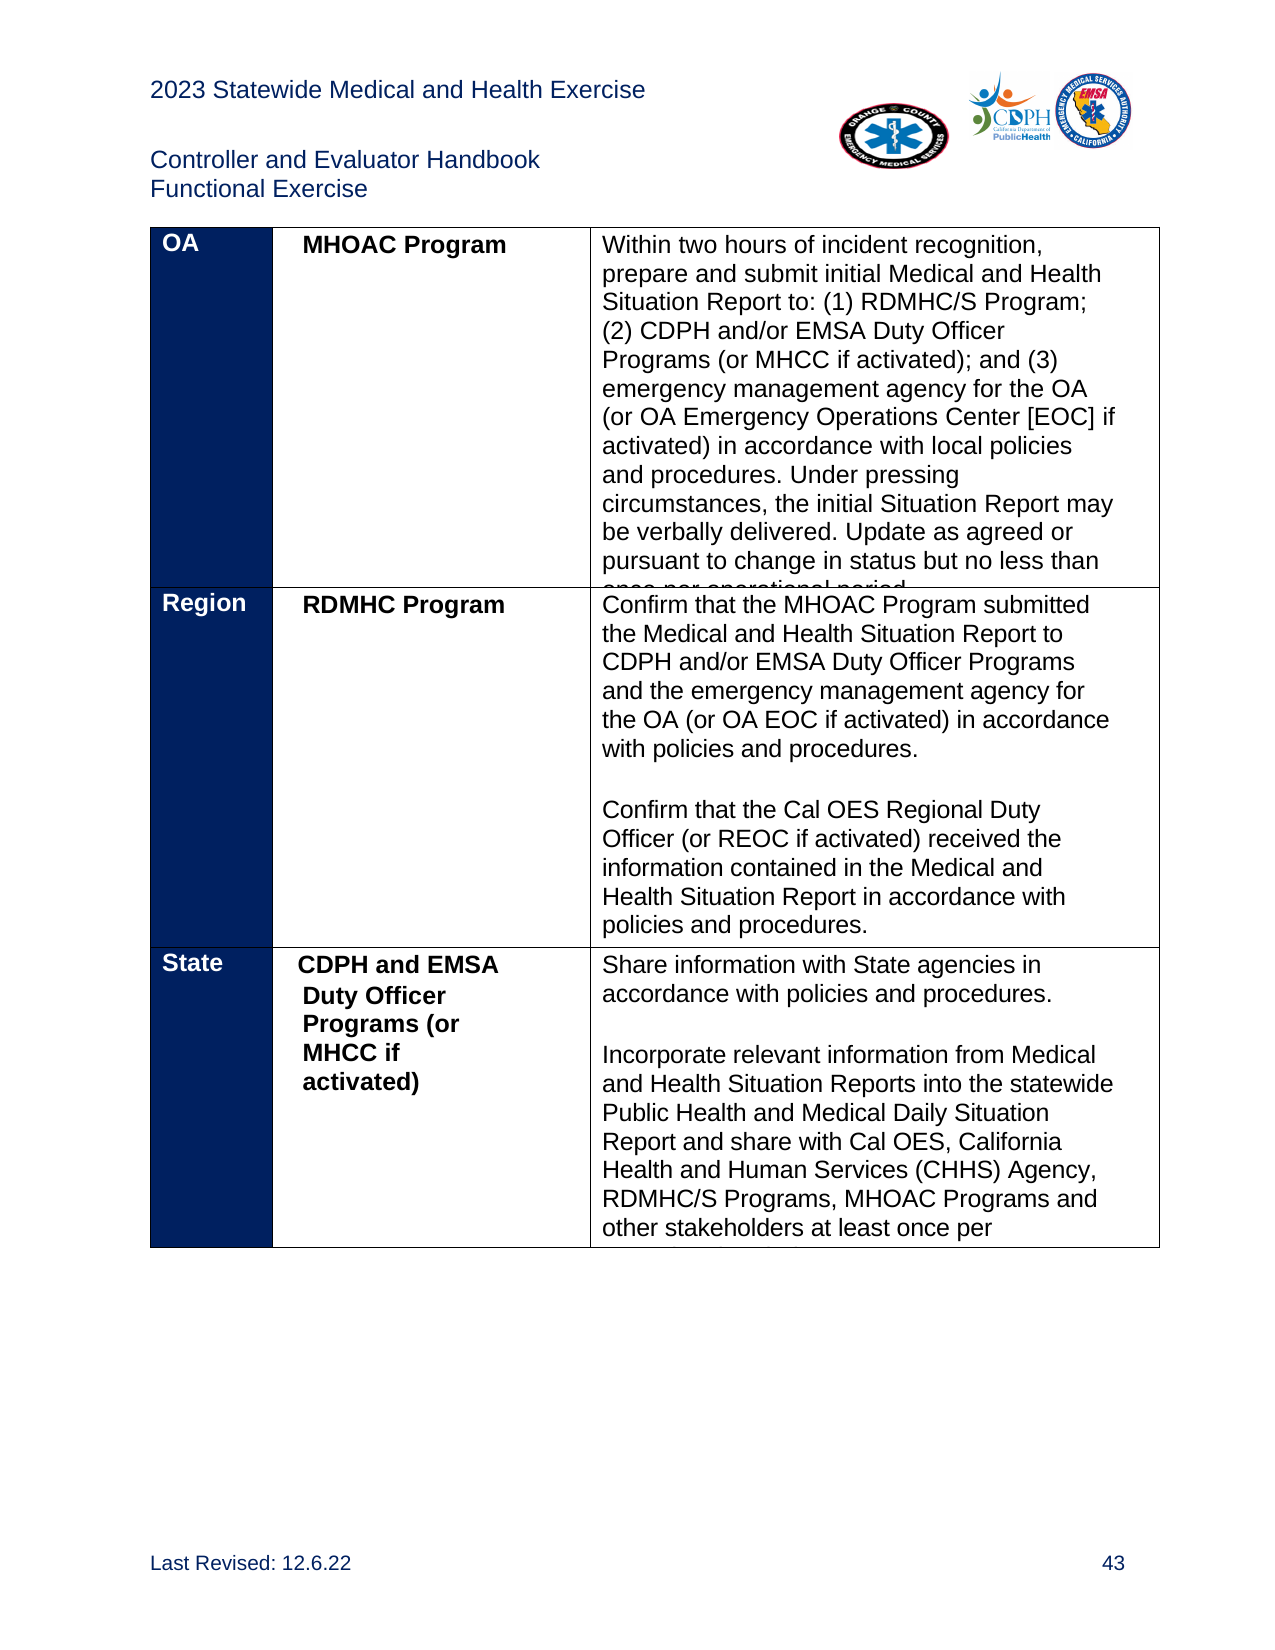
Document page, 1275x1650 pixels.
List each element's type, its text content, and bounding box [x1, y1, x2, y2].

picture [839, 103, 950, 169]
table_cell Region [151, 588, 272, 947]
table_cell Share information with State agencies in accordance with policies and procedures. Incorporate relevant information from Medical and Health Situation Reports into the statewide Public Health and Medical Daily Situation Report and share with Cal OES, California Health and Human Services (CHHS) Agency, RDMHC/S Programs, MHOAC Programs and other stakeholders at least once per operational period. [591, 948, 1159, 1247]
table_cell MHOAC Program [273, 228, 590, 587]
table_cell RDMHC Program [273, 588, 590, 947]
table_cell CDPH and EMSA Duty Officer Programs (or MHCC if activated) [273, 948, 590, 1247]
table_cell OA [151, 228, 272, 587]
picture [1053, 72, 1134, 150]
picture [968, 71, 1051, 140]
table_cell Confirm that the MHOAC Program submitted the Medical and Health Situation Report to CDPH and/or EMSA Duty Officer Programs and the emergency management agency for the OA (or OA EOC if activated) in accordance with policies and procedures. Confirm that the Cal OES Regional Duty Officer (or REOC if activated) received the information contained in the Medical and Health Situation Report in accordance with policies and procedures. [591, 588, 1159, 947]
table_cell State [151, 948, 272, 1247]
table_cell Within two hours of incident recognition, prepare and submit initial Medical and Health Situation Report to: (1) RDMHC/S Program; (2) CDPH and/or EMSA Duty Officer Programs (or MHCC if activated); and (3) emergency management agency for the OA (or OA Emergency Operations Center [EOC] if activated) in accordance with local policies and procedures. Under pressing circumstances, the initial Situation Report may be verbally delivered. Update as agreed or pursuant to change in status but no less than once per operational period. [591, 228, 1159, 587]
